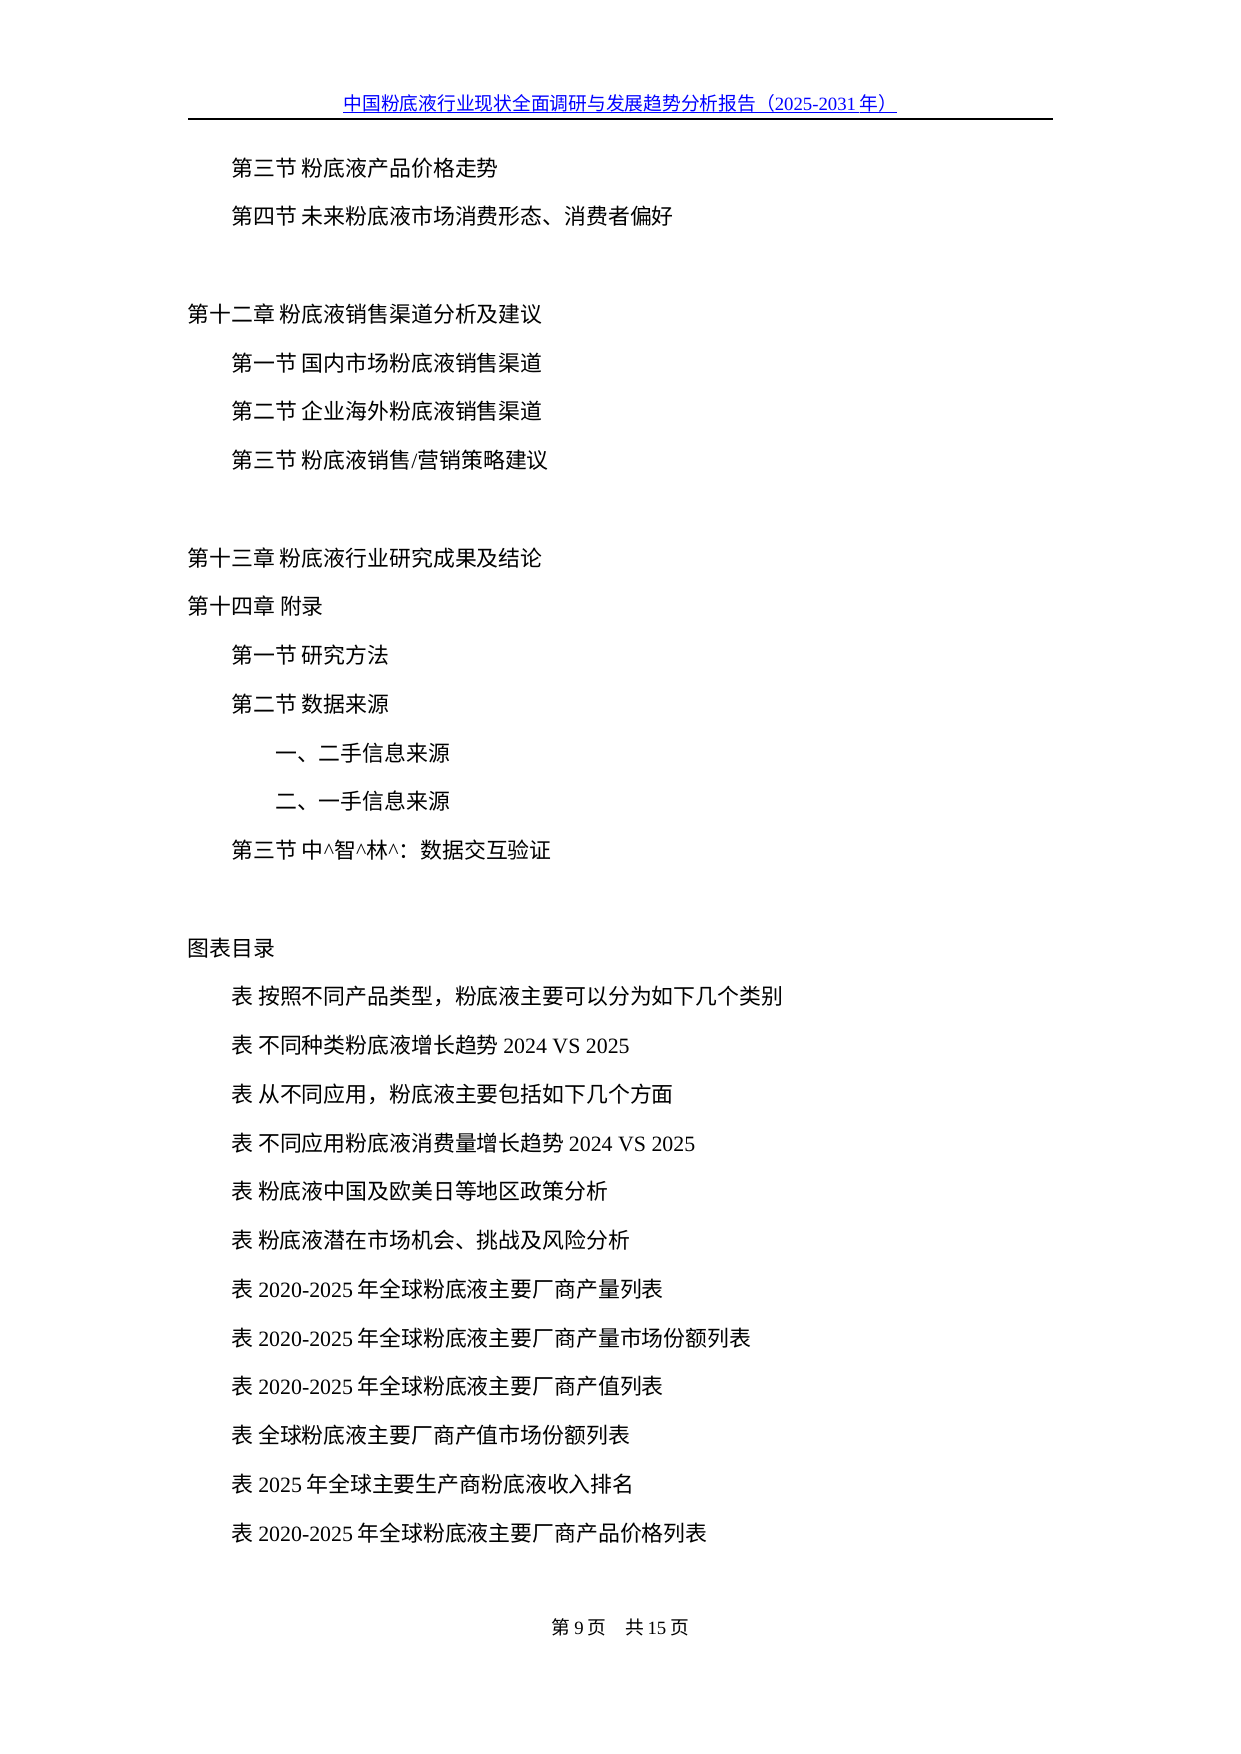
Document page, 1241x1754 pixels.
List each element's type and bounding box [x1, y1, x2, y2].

text [187, 150, 1053, 1548]
